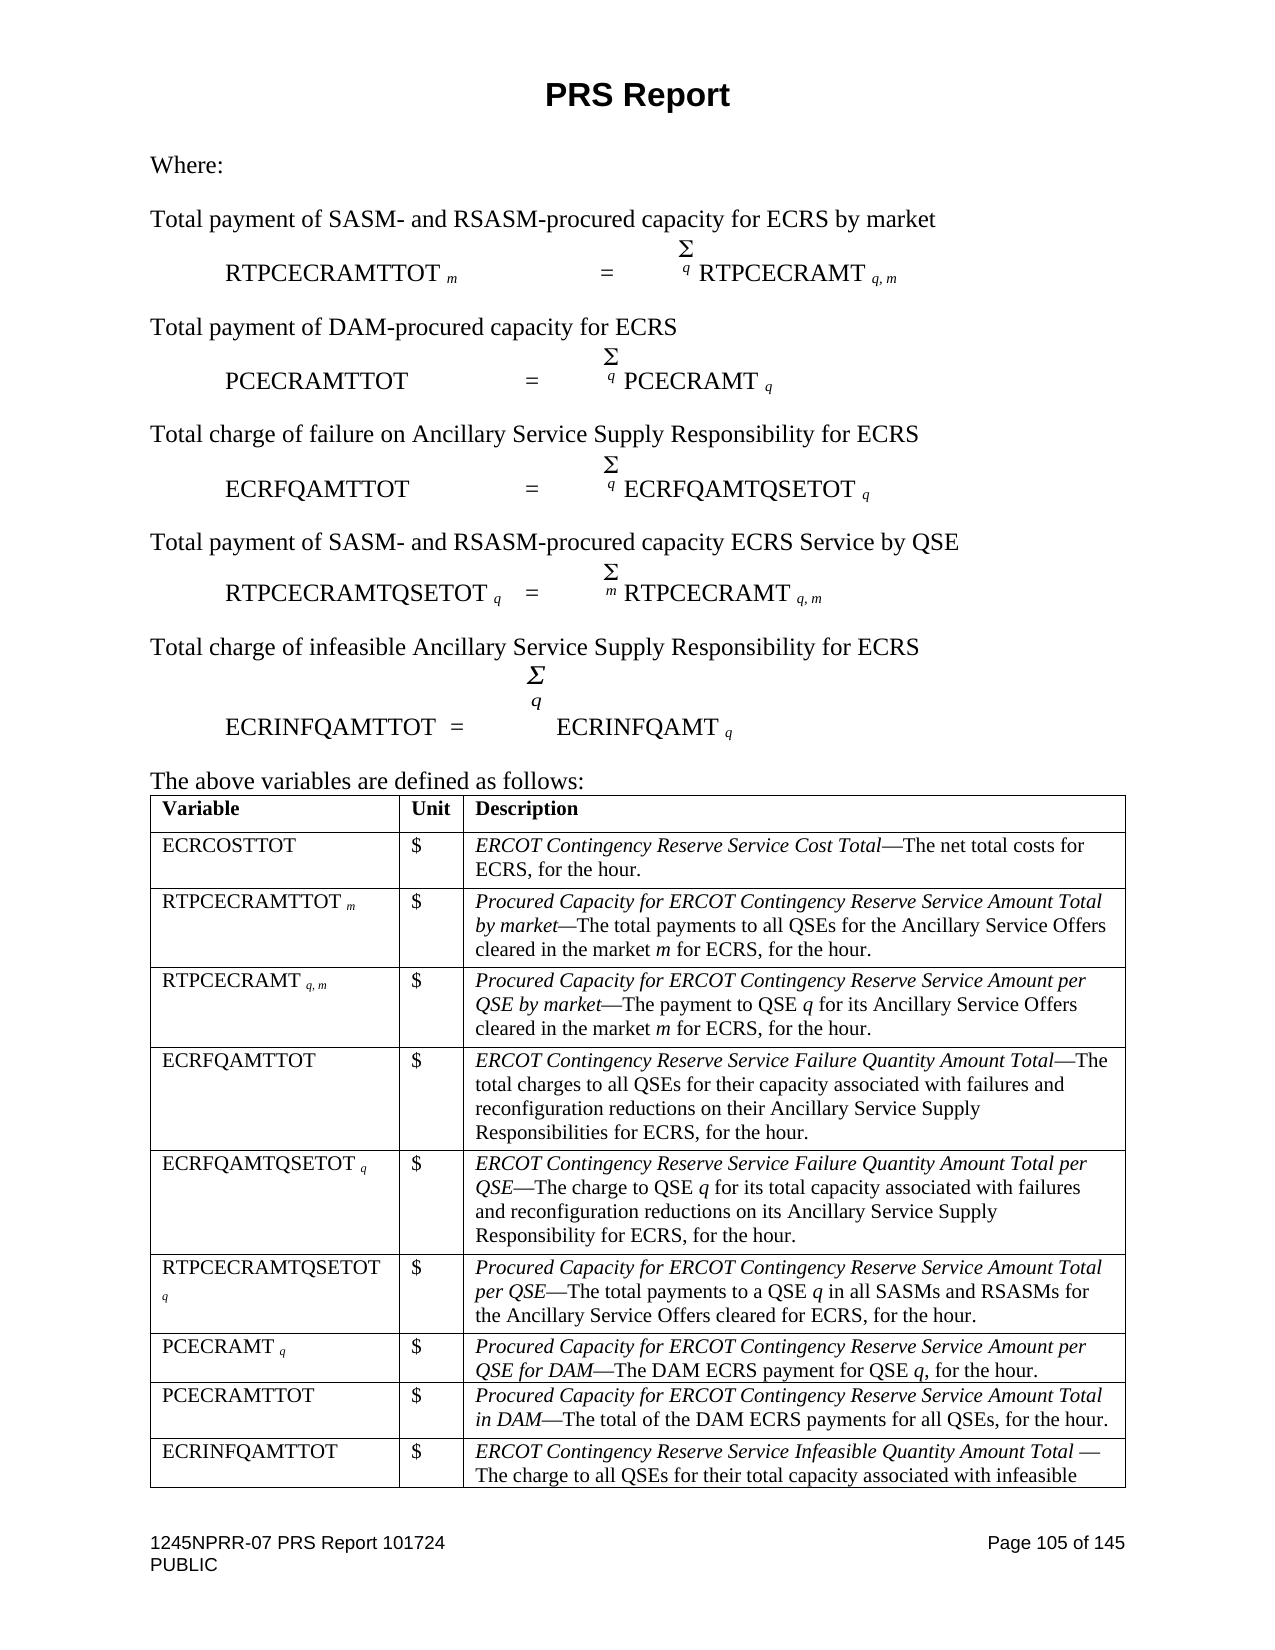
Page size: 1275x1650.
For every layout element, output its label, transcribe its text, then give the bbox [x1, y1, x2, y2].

text RTPCECRAMTTOT m = RTPCECRAMT q, m [225, 232, 1125, 287]
table_cell $ [400, 1383, 463, 1438]
text Total charge of failure on Ancillary Service Supply Responsibility for ECRS [150, 419, 1125, 448]
table_cell $ [400, 1048, 463, 1150]
text Where: [150, 150, 1125, 179]
table_cell RTPCECRAMTQSETOT q [151, 1255, 399, 1333]
table_cell ECRFQAMTQSETOT q [151, 1151, 399, 1254]
table_cell Procured Capacity for ERCOT Contingency Reserve Service Amount Total by market—The total payments to all QSEs for the Ancillary Service Offers cleared in the market m for ECRS, for the hour. [464, 889, 1125, 967]
table_cell $ [400, 833, 463, 888]
table_cell RTPCECRAMTTOT m [151, 889, 399, 967]
text The above variables are defined as follows: [150, 766, 1125, 794]
table_header Variable [151, 796, 399, 832]
table_cell $ [400, 889, 463, 967]
text Total charge of infeasible Ancillary Service Supply Responsibility for ECRS [150, 632, 1125, 660]
text Total payment of SASM- and RSASM-procured capacity ECRS Service by QSE [150, 527, 1125, 556]
table_cell ERCOT Contingency Reserve Service Failure Quantity Amount Total—The total charges to all QSEs for their capacity associated with failures and reconfiguration reductions on their Ancillary Service Supply Responsibilities for ECRS, for the hour. [464, 1048, 1125, 1150]
text PCECRAMTTOT = PCECRAMT q [225, 340, 1125, 394]
table_cell $ [400, 1439, 463, 1487]
table_cell RTPCECRAMT q, m [151, 968, 399, 1047]
text Total payment of SASM- and RSASM-procured capacity for ECRS by market [150, 204, 1125, 232]
table_cell Procured Capacity for ERCOT Contingency Reserve Service Amount per QSE for DAM—The DAM ECRS payment for QSE q, for the hour. [464, 1334, 1125, 1382]
table_cell PCECRAMTTOT [151, 1383, 399, 1438]
table_cell PCECRAMT q [151, 1334, 399, 1382]
table_cell Procured Capacity for ERCOT Contingency Reserve Service Amount Total in DAM—The total of the DAM ECRS payments for all QSEs, for the hour. [464, 1383, 1125, 1438]
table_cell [464, 1439, 1125, 1487]
text ECRINFQAMTTOT = ECRINFQAMT q [225, 660, 1125, 741]
table_cell ERCOT Contingency Reserve Service Cost Total—The net total costs for ECRS, for the hour. [464, 833, 1125, 888]
table_cell ERCOT Contingency Reserve Service Failure Quantity Amount Total per QSE—The charge to QSE q for its total capacity associated with failures and reconfiguration reductions on its Ancillary Service Supply Responsibility for ECRS, for the hour. [464, 1151, 1125, 1254]
table_cell ECRINFQAMTTOT [151, 1439, 399, 1487]
table_cell ECRCOSTTOT [151, 833, 399, 888]
table_cell Procured Capacity for ERCOT Contingency Reserve Service Amount Total per QSE—The total payments to a QSE q in all SASMs and RSASMs for the Ancillary Service Offers cleared for ECRS, for the hour. [464, 1255, 1125, 1333]
table_header Unit [400, 796, 463, 832]
text ECRFQAMTTOT = ECRFQAMTQSETOT q [225, 448, 1125, 502]
table_cell $ [400, 968, 463, 1047]
text RTPCECRAMTQSETOT q = RTPCECRAMT q, m [225, 556, 1125, 607]
table_header Description [464, 796, 1125, 832]
table_cell Procured Capacity for ERCOT Contingency Reserve Service Amount per QSE by market—The payment to QSE q for its Ancillary Service Offers cleared in the market m for ECRS, for the hour. [464, 968, 1125, 1047]
table_cell $ [400, 1334, 463, 1382]
table_cell $ [400, 1151, 463, 1254]
text Total payment of DAM-procured capacity for ECRS [150, 312, 1125, 340]
table_cell $ [400, 1255, 463, 1333]
table_cell ECRFQAMTTOT [151, 1048, 399, 1150]
